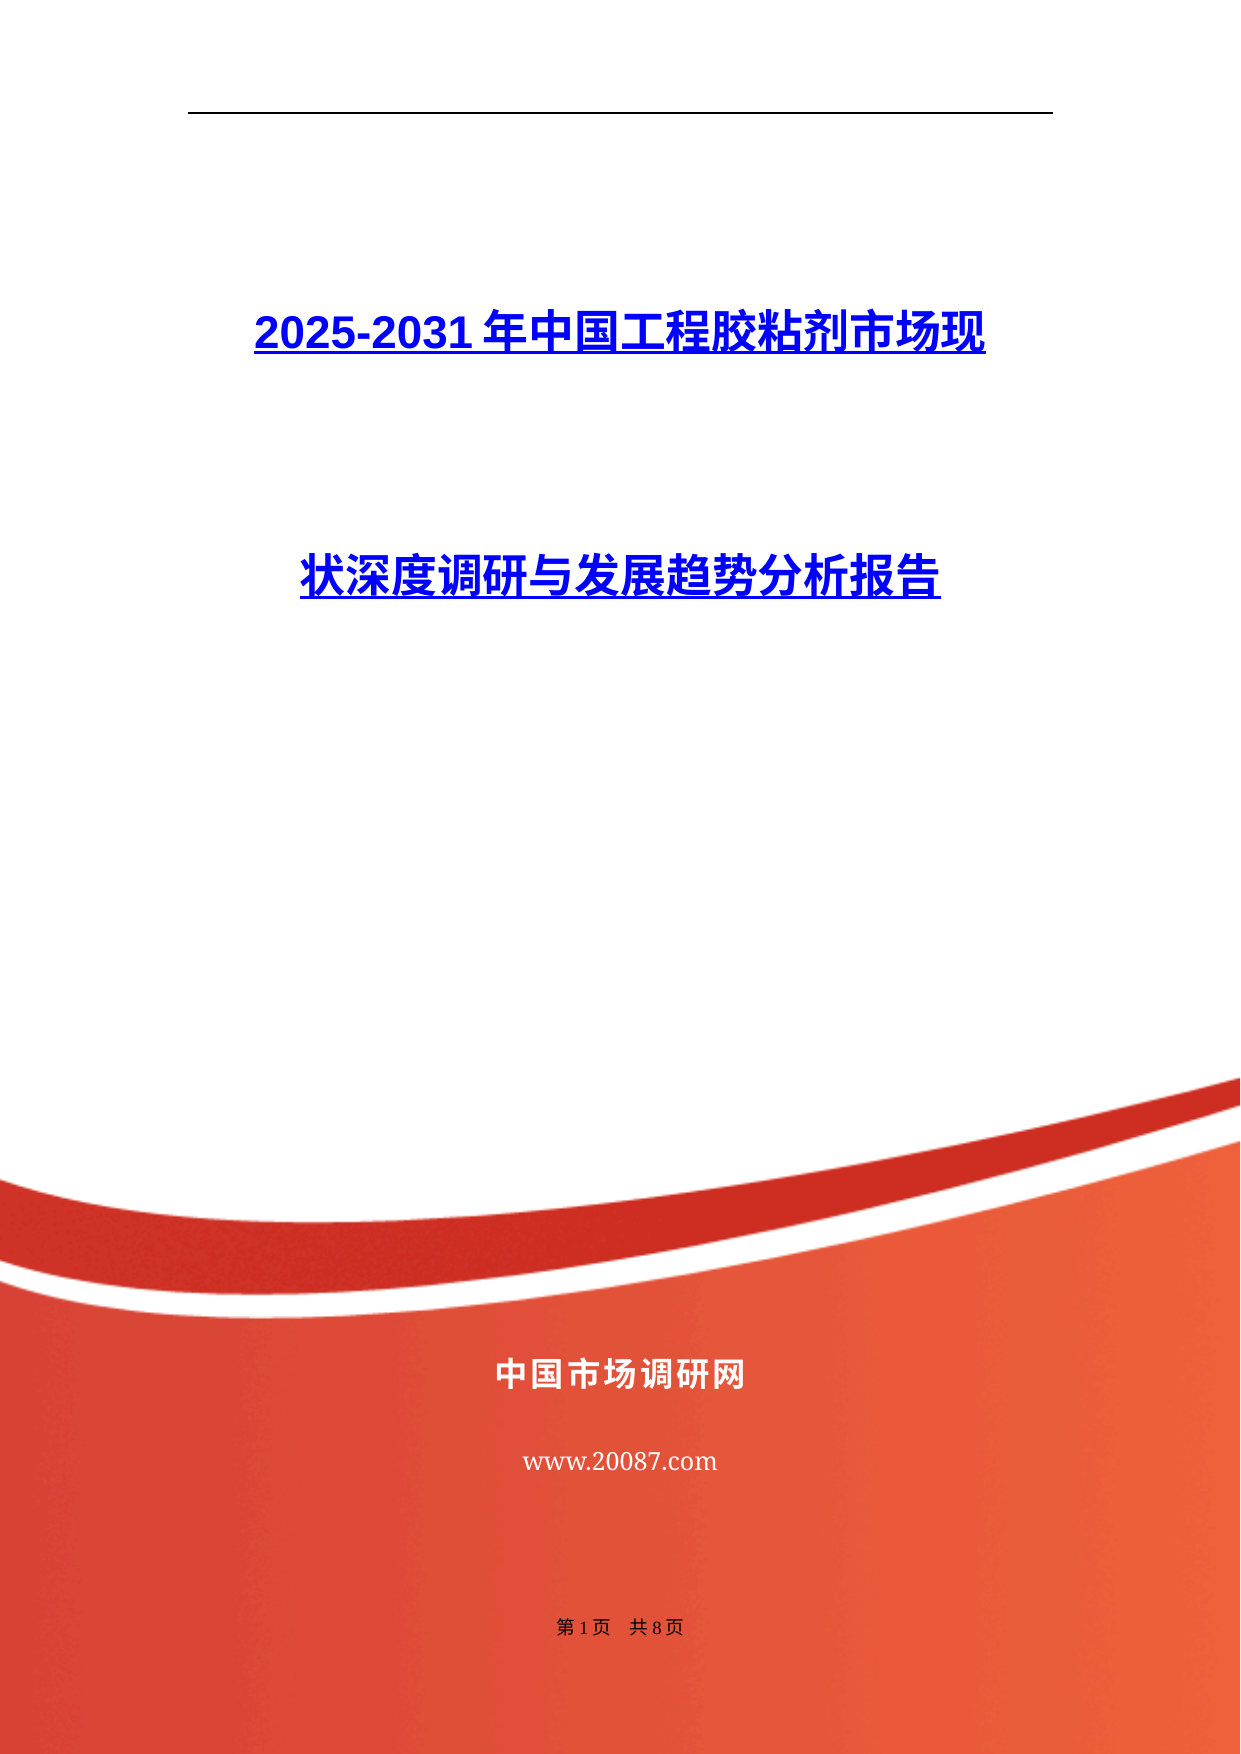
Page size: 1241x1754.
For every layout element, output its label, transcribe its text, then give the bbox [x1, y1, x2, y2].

text www.20087.com [187, 1428, 1053, 1493]
table_header 2025-2031年中国工程胶粘剂市场现状深度调研与发展趋势分析报告 [188, 207, 1053, 773]
subtitle 中国市场调研网 [187, 1339, 1053, 1404]
picture [0, 1006, 1241, 1754]
